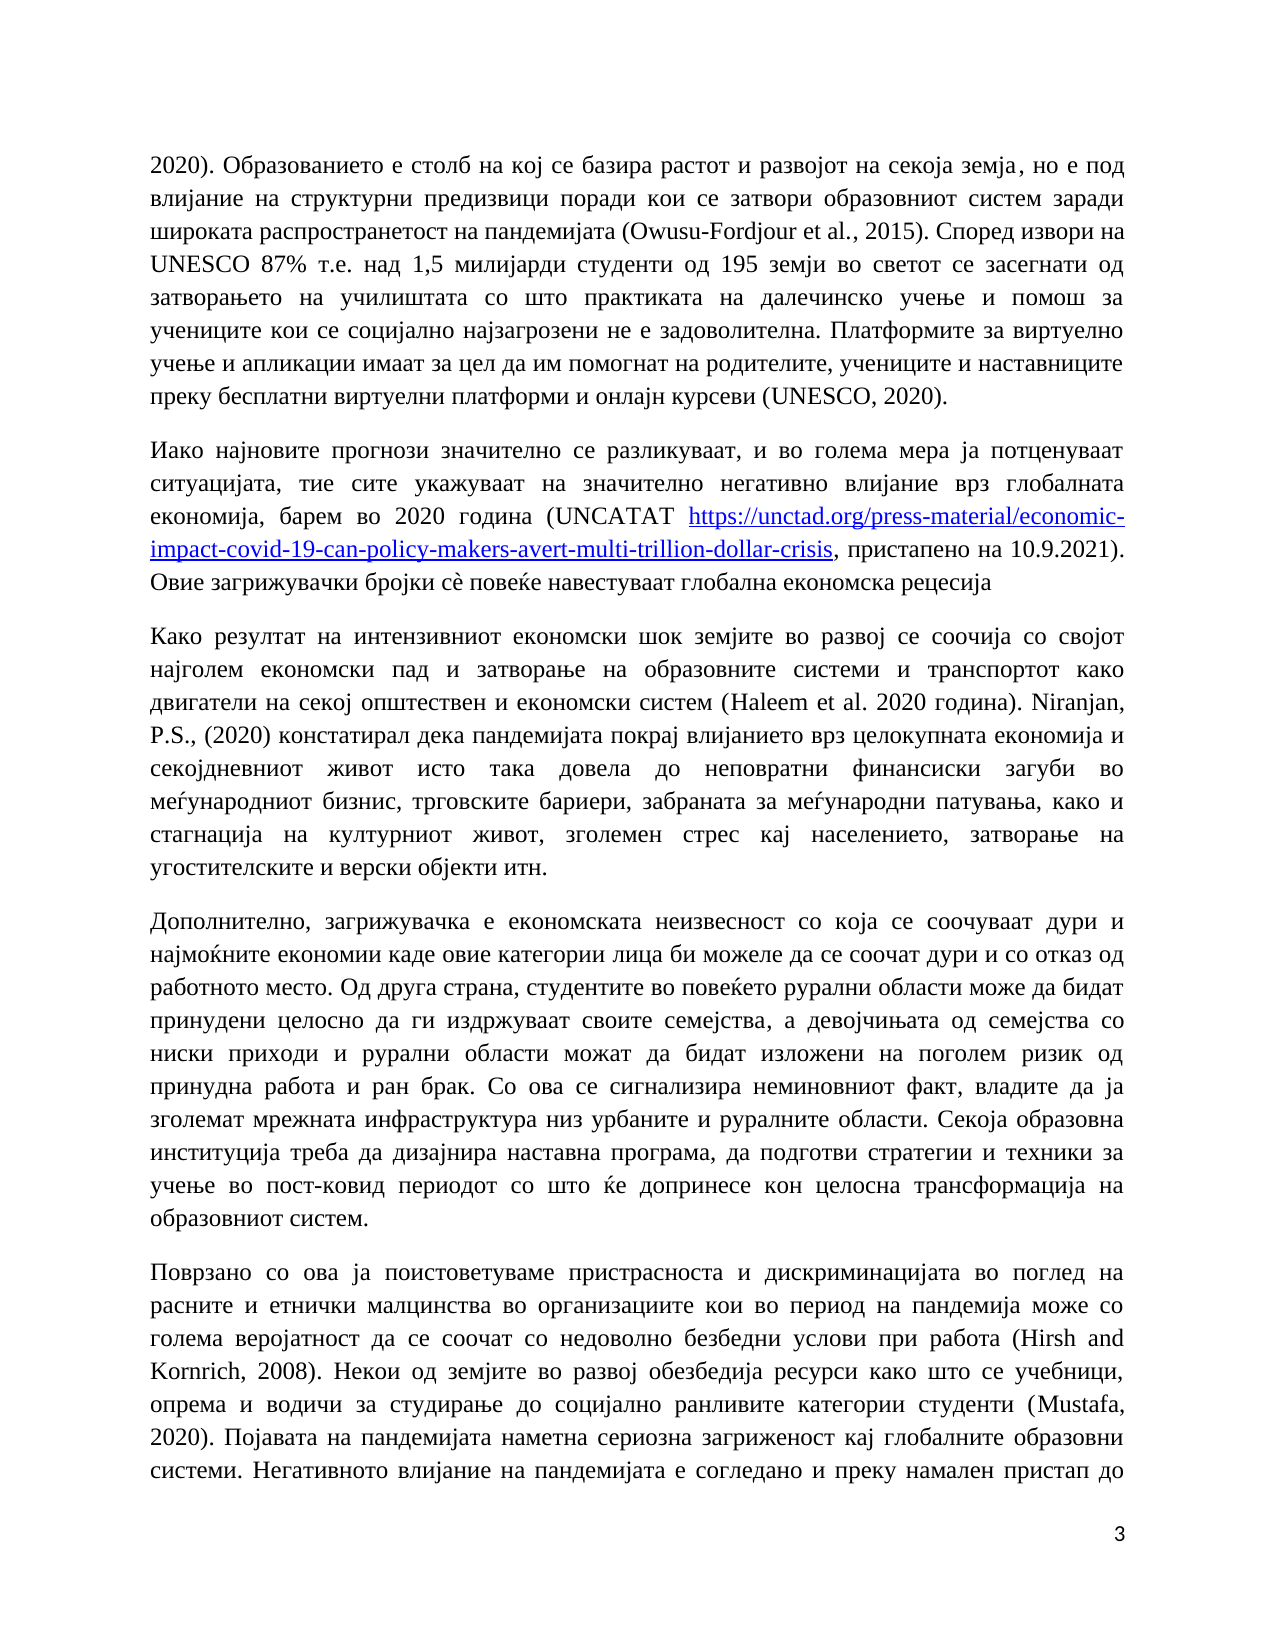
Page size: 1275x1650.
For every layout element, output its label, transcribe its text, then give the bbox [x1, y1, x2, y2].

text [150, 1257, 1125, 1484]
text Иако најновите прогнози значително се разликуваат, и во голема мера ја потценуваат ситуацијата, тие сите укажуваат на значително негативно влијание врз глобалната економија, барем во 2020 година (UNCATAT https://unctad.org/press-material/economic-impact-covid-19-can-policy-makers-avert-multi-trillion-dollar-crisis, пристапено на 10.9.2021). Овие загрижувачки бројки сè повеќе навестуваат глобална економска рецесија [150, 435, 1125, 596]
text Дополнително, загрижувачка е економската неизвесност со која се соочуваат дури и најмоќните економии каде овие категории лица би можеле да се соочат дури и со отказ од работното место. Од друга страна, студентите во повеќето рурални области може да бидат принудени целосно да ги издржуваат своите семејства, a девојчињата од семејства со ниски приходи и рурални области можат да бидат изложени на поголем ризик од принудна работа и ран брак. Со ова се сигнализира неминовниот факт, владите да ја зголемат мрежната инфраструктура низ урбаните и руралните области. Секоја образовна институција треба да дизајнира наставна програма, да подготви стратегии и техники за учење во пост-ковид периодот со што ќе допринесе кон целосна трансформација на образовниот систем. [150, 906, 1125, 1232]
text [150, 150, 1125, 410]
text Како резултат на интензивниот економски шок земјите во развој се соочија со својот најголем економски пад и затворање на образовните системи и транспортот како двигатели на секој општествен и економски систем (Haleem et al. 2020 година). Niranjan, P.S., (2020) констатирал дека пандемијата покрај влијанието врз целокупната економија и секојдневниот живот исто така довела до неповратни финансиски загуби во меѓународниот бизнис, трговските бариери, забраната за меѓународни патувања, како и стагнација на културниот живот, зголемен стрес кај населението, затворање на угостителските и верски објекти итн. [150, 621, 1125, 881]
